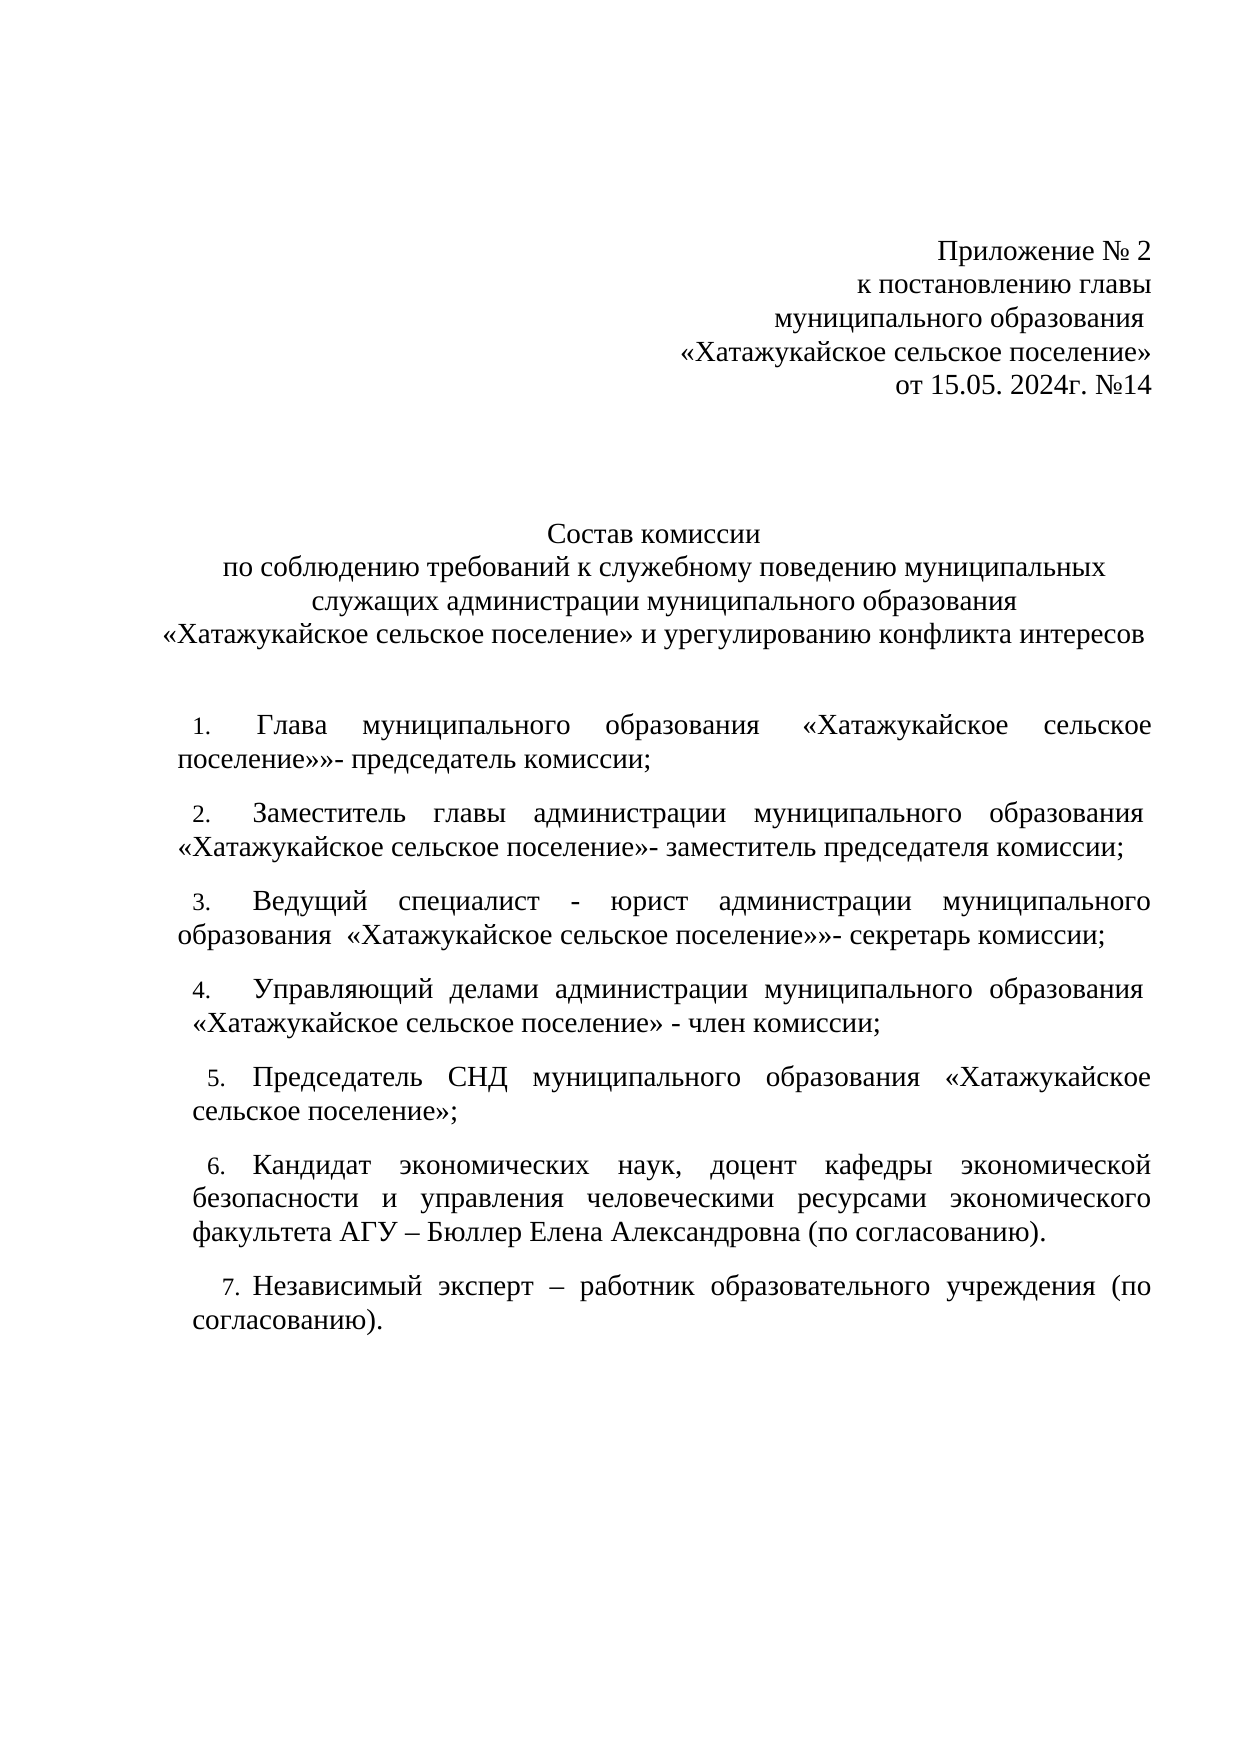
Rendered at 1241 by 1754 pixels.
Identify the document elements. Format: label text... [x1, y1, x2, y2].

text Приложение № 2 [177, 233, 1152, 267]
list Ведущий специалист - юрист администрации муниципального образования «Хатажукайское сельское поселение»»- секретарь комиссии; [177, 883, 1152, 950]
text «Хатажукайское сельское поселение» [177, 334, 1152, 367]
text к постановлению главы [177, 267, 1152, 300]
list Управляющий делами администрации муниципального образования «Хатажукайское сельское поселение» - член комиссии; [192, 971, 1152, 1038]
text муниципального образования [177, 300, 1152, 334]
text Состав комиссии [156, 516, 1152, 549]
text «Хатажукайское сельское поселение» и урегулированию конфликта интересов [156, 616, 1152, 650]
text от 15.05. 2024г. №14 [177, 367, 1152, 401]
list Кандидат экономических наук, доцент кафедры экономической безопасности и управления человеческими ресурсами экономического факультета АГУ – Бюллер Елена Александровна (по согласованию). [192, 1147, 1152, 1248]
text по соблюдению требований к служебному поведению муниципальных служащих администрации муниципального образования [177, 549, 1152, 616]
list Председатель СНД муниципального образования «Хатажукайское сельское поселение»; [192, 1059, 1152, 1126]
list Независимый эксперт – работник образовательного учреждения (по согласованию). [192, 1268, 1152, 1336]
list Заместитель главы администрации муниципального образования «Хатажукайское сельское поселение»- заместитель председателя комиссии; [177, 795, 1152, 862]
list Глава муниципального образования «Хатажукайское сельское поселение»»- председатель комиссии; [177, 707, 1152, 774]
